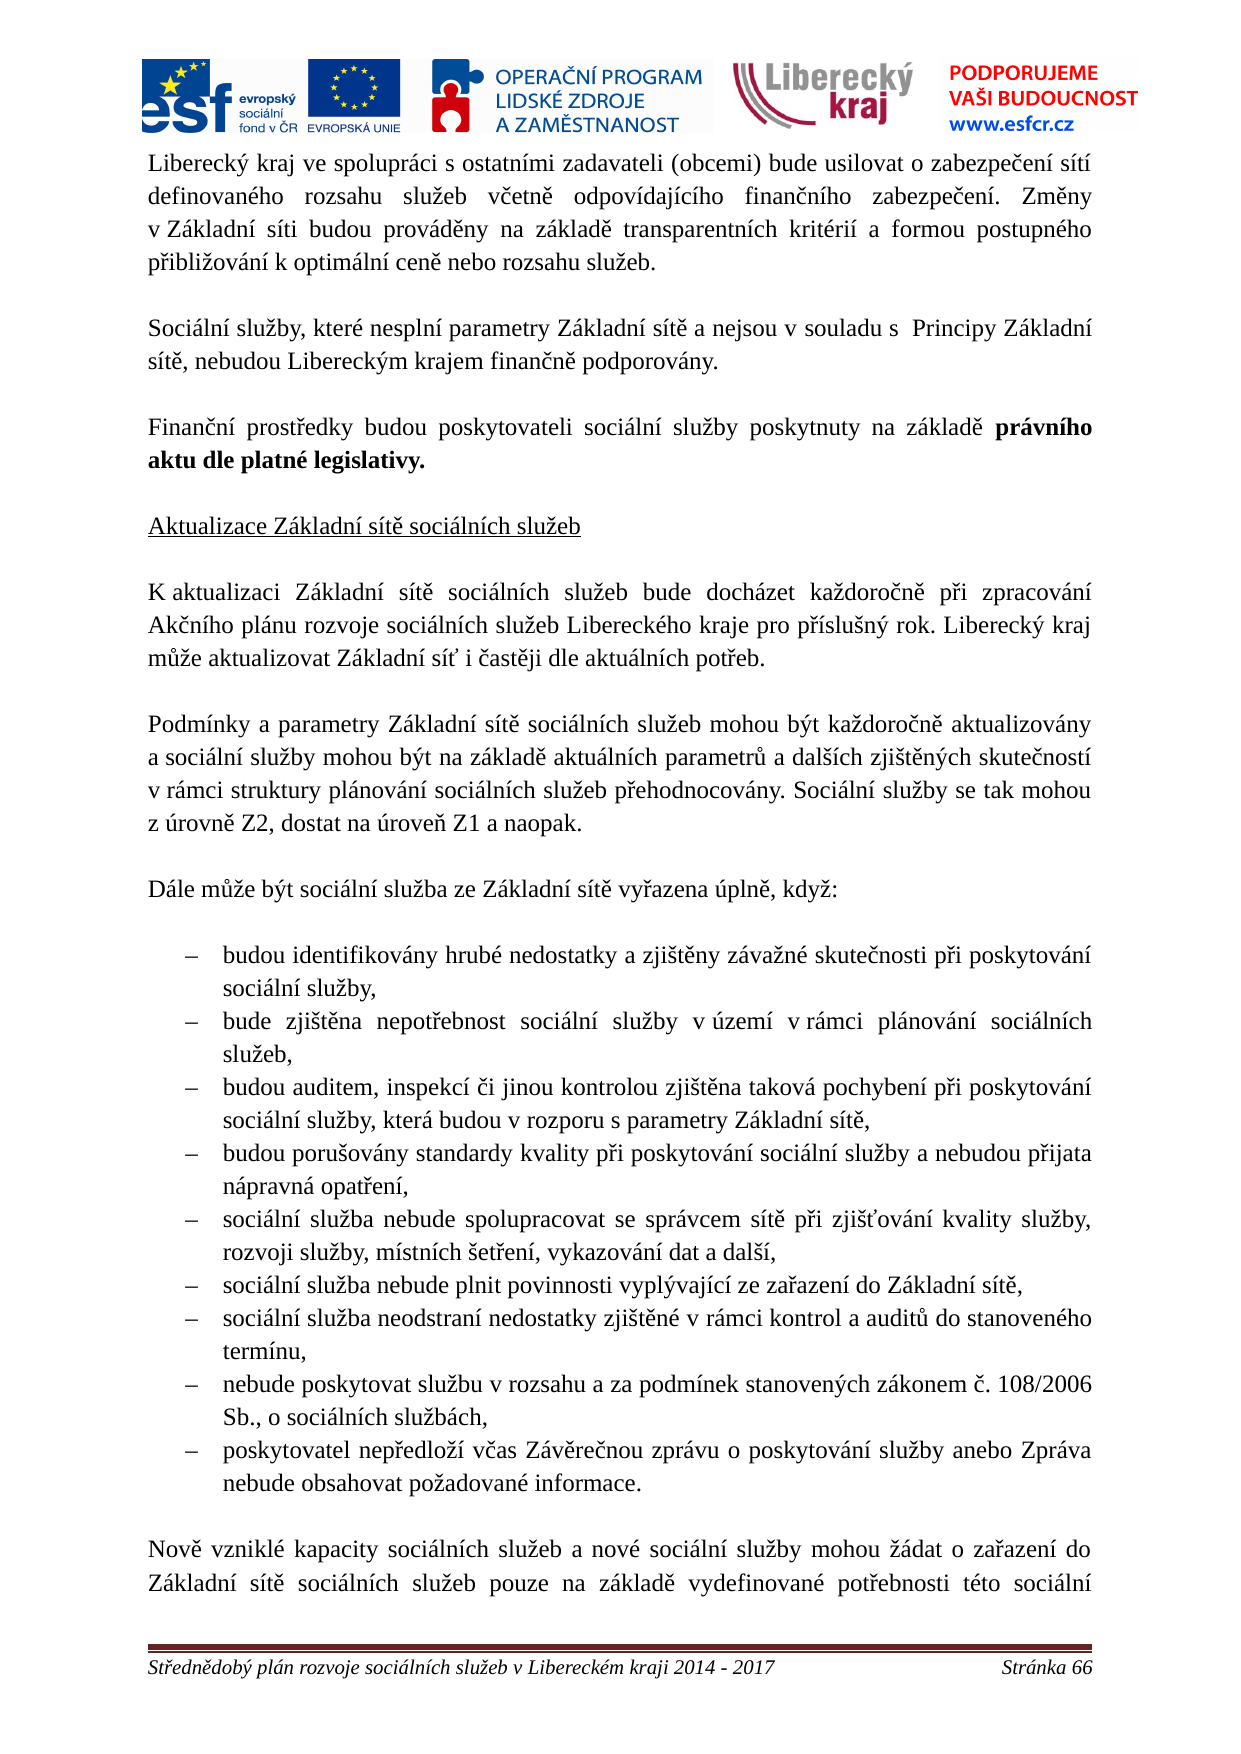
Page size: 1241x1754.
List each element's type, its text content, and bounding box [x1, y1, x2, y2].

text Sociální služby, které nesplní parametry Základní sítě a nejsou v souladu s Principy Základní sítě, nebudou Libereckým krajem finančně podporovány. [148, 313, 1092, 374]
list bude zjištěna nepotřebnost sociální služby v území v rámci plánování sociálních služeb, [185, 1006, 1092, 1068]
list budou porušovány standardy kvality při poskytování sociální služby a nebudou přijata nápravná opatření, [185, 1138, 1092, 1200]
picture [142, 59, 714, 133]
list sociální služba neodstraní nedostatky zjištěné v rámci kontrol a auditů do stanoveného termínu, [185, 1303, 1092, 1365]
text Liberecký kraj ve spolupráci s ostatními zadavateli (obcemi) bude usilovat o zabezpečení sítí definovaného rozsahu služeb včetně odpovídajícího finančního zabezpečení. Změny v Základní síti budou prováděny na základě transparentních kritérií a formou postupného přibližování k optimální ceně nebo rozsahu služeb. [148, 148, 1092, 276]
list sociální služba nebude plnit povinnosti vyplývající ze zařazení do Základní sítě, [185, 1270, 1092, 1299]
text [148, 1534, 1092, 1596]
list nebude poskytovat službu v rozsahu a za podmínek stanovených zákonem č. 108/2006 Sb., o sociálních službách, [185, 1369, 1092, 1431]
text Dále může být sociální služba ze Základní sítě vyřazena úplně, když: [148, 874, 1092, 903]
text Finanční prostředky budou poskytovateli sociální služby poskytnuty na základě právního aktu dle platné legislativy. [148, 412, 1092, 474]
picture [733, 62, 913, 129]
list budou auditem, inspekcí či jinou kontrolou zjištěna taková pochybení při poskytování sociální služby, která budou v rozporu s parametry Základní sítě, [185, 1072, 1092, 1134]
picture [938, 54, 1138, 132]
list budou identifikovány hrubé nedostatky a zjištěny závažné skutečnosti při poskytování sociální služby, [185, 940, 1092, 1002]
list sociální služba nebude spolupracovat se správcem sítě při zjišťování kvality služby, rozvoji služby, místních šetření, vykazování dat a další, [185, 1204, 1092, 1266]
list poskytovatel nepředloží včas Závěrečnou zprávu o poskytování služby anebo Zpráva nebude obsahovat požadované informace. [185, 1436, 1092, 1497]
text Podmínky a parametry Základní sítě sociálních služeb mohou být každoročně aktualizovány a sociální služby mohou být na základě aktuálních parametrů a dalších zjištěných skutečností v rámci struktury plánování sociálních služeb přehodnocovány. Sociální služby se tak mohou z úrovně Z2, dostat na úroveň Z1 a naopak. [148, 709, 1092, 837]
text Aktualizace Základní sítě sociálních služeb [148, 511, 1092, 540]
text K aktualizaci Základní sítě sociálních služeb bude docházet každoročně při zpracování Akčního plánu rozvoje sociálních služeb Libereckého kraje pro příslušný rok. Liberecký kraj může aktualizovat Základní síť i častěji dle aktuálních potřeb. [148, 577, 1092, 672]
